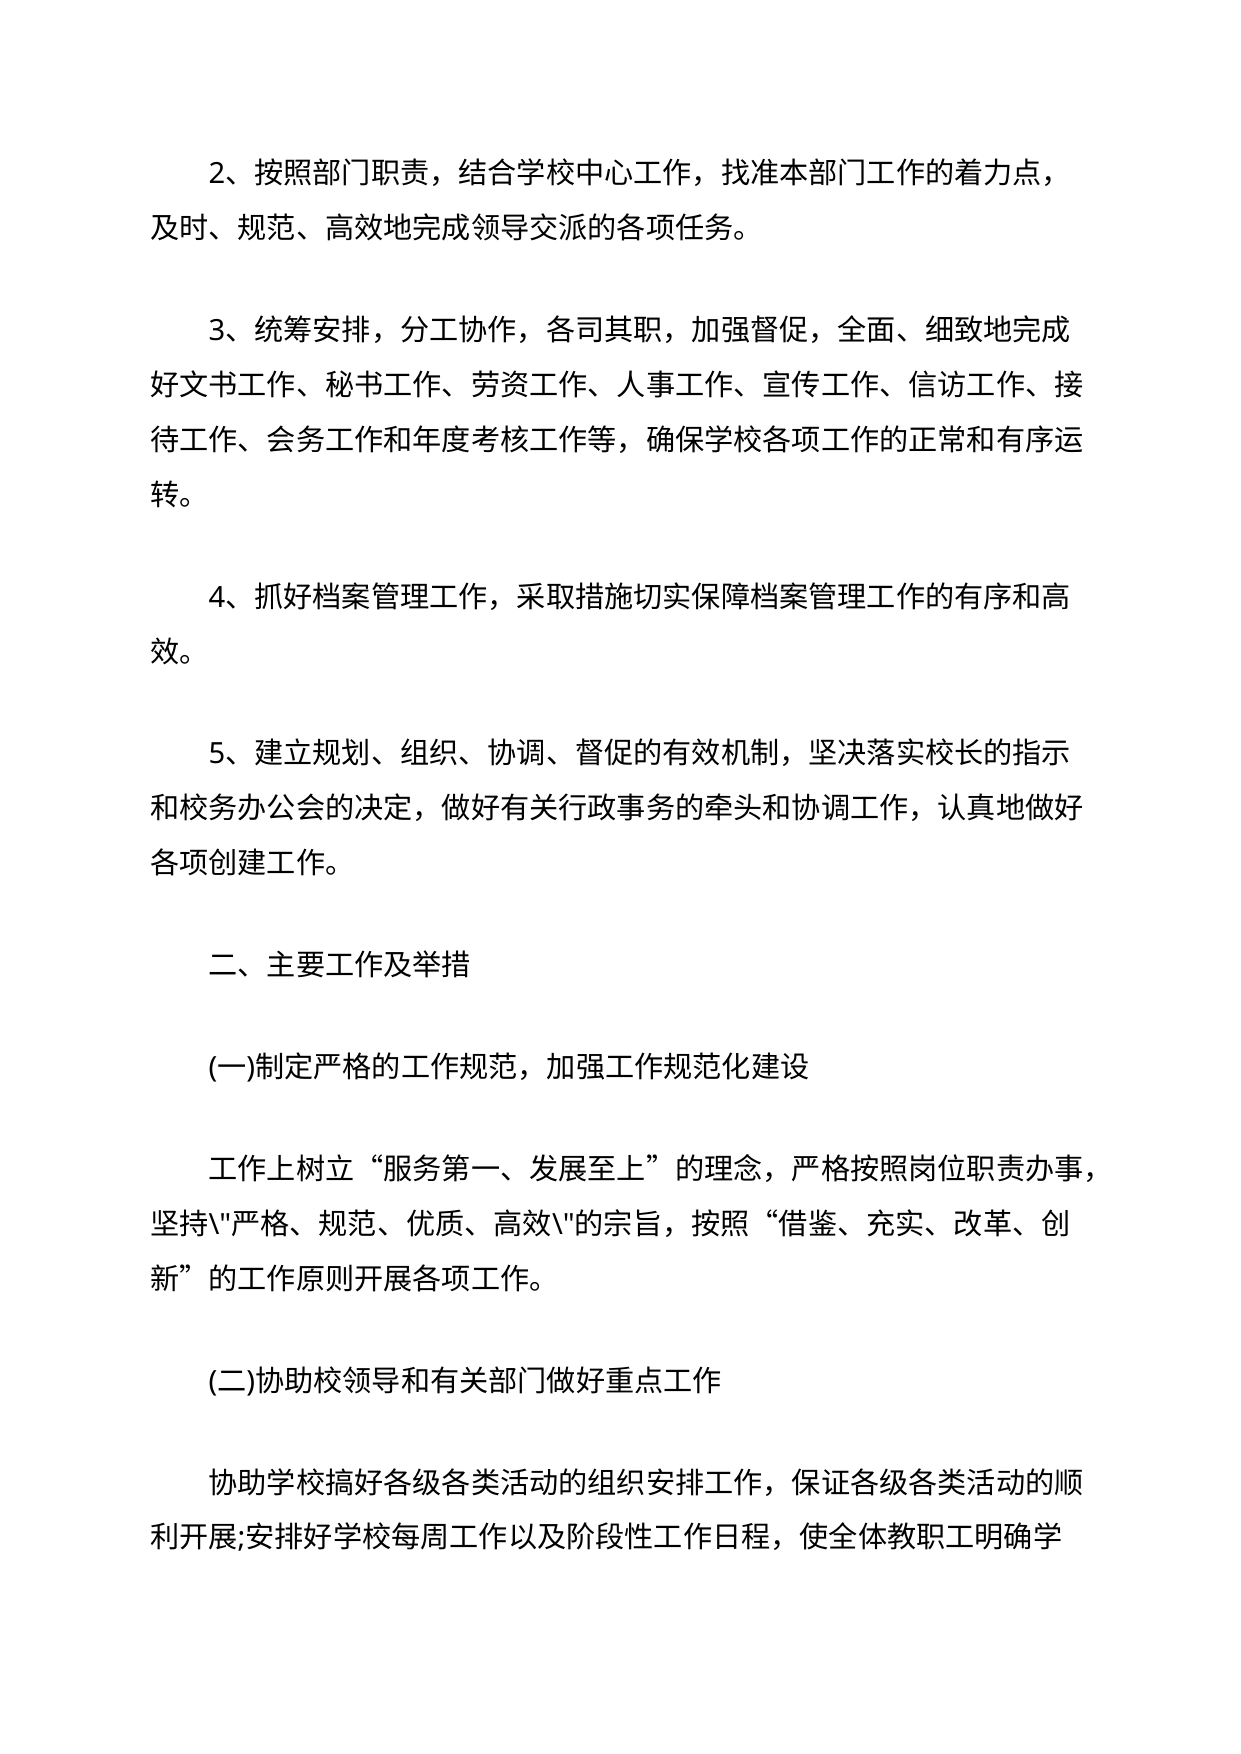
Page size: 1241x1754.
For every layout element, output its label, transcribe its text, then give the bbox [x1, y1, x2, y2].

text 5、建立规划、组织、协调、督促的有效机制，坚决落实校长的指示和校务办公会的决定，做好有关行政事务的牵头和协调工作，认真地做好各项创建工作。 [150, 730, 1090, 882]
text 工作上树立“服务第一、发展至上”的理念，严格按照岗位职责办事，坚持\"严格、规范、优质、高效\"的宗旨，按照“借鉴、充实、改革、创新”的工作原则开展各项工作。 [150, 1146, 1090, 1298]
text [150, 1459, 1090, 1556]
text 二、主要工作及举措 [150, 942, 1090, 984]
text (一)制定严格的工作规范，加强工作规范化建设 [150, 1043, 1090, 1086]
text 3、统筹安排，分工协作，各司其职，加强督促，全面、细致地完成好文书工作、秘书工作、劳资工作、人事工作、宣传工作、信访工作、接待工作、会务工作和年度考核工作等，确保学校各项工作的正常和有序运转。 [150, 307, 1090, 514]
text 2、按照部门职责，结合学校中心工作，找准本部门工作的着力点，及时、规范、高效地完成领导交派的各项任务。 [150, 150, 1090, 247]
text (二)协助校领导和有关部门做好重点工作 [150, 1357, 1090, 1399]
text 4、抓好档案管理工作，采取措施切实保障档案管理工作的有序和高效。 [150, 573, 1090, 671]
